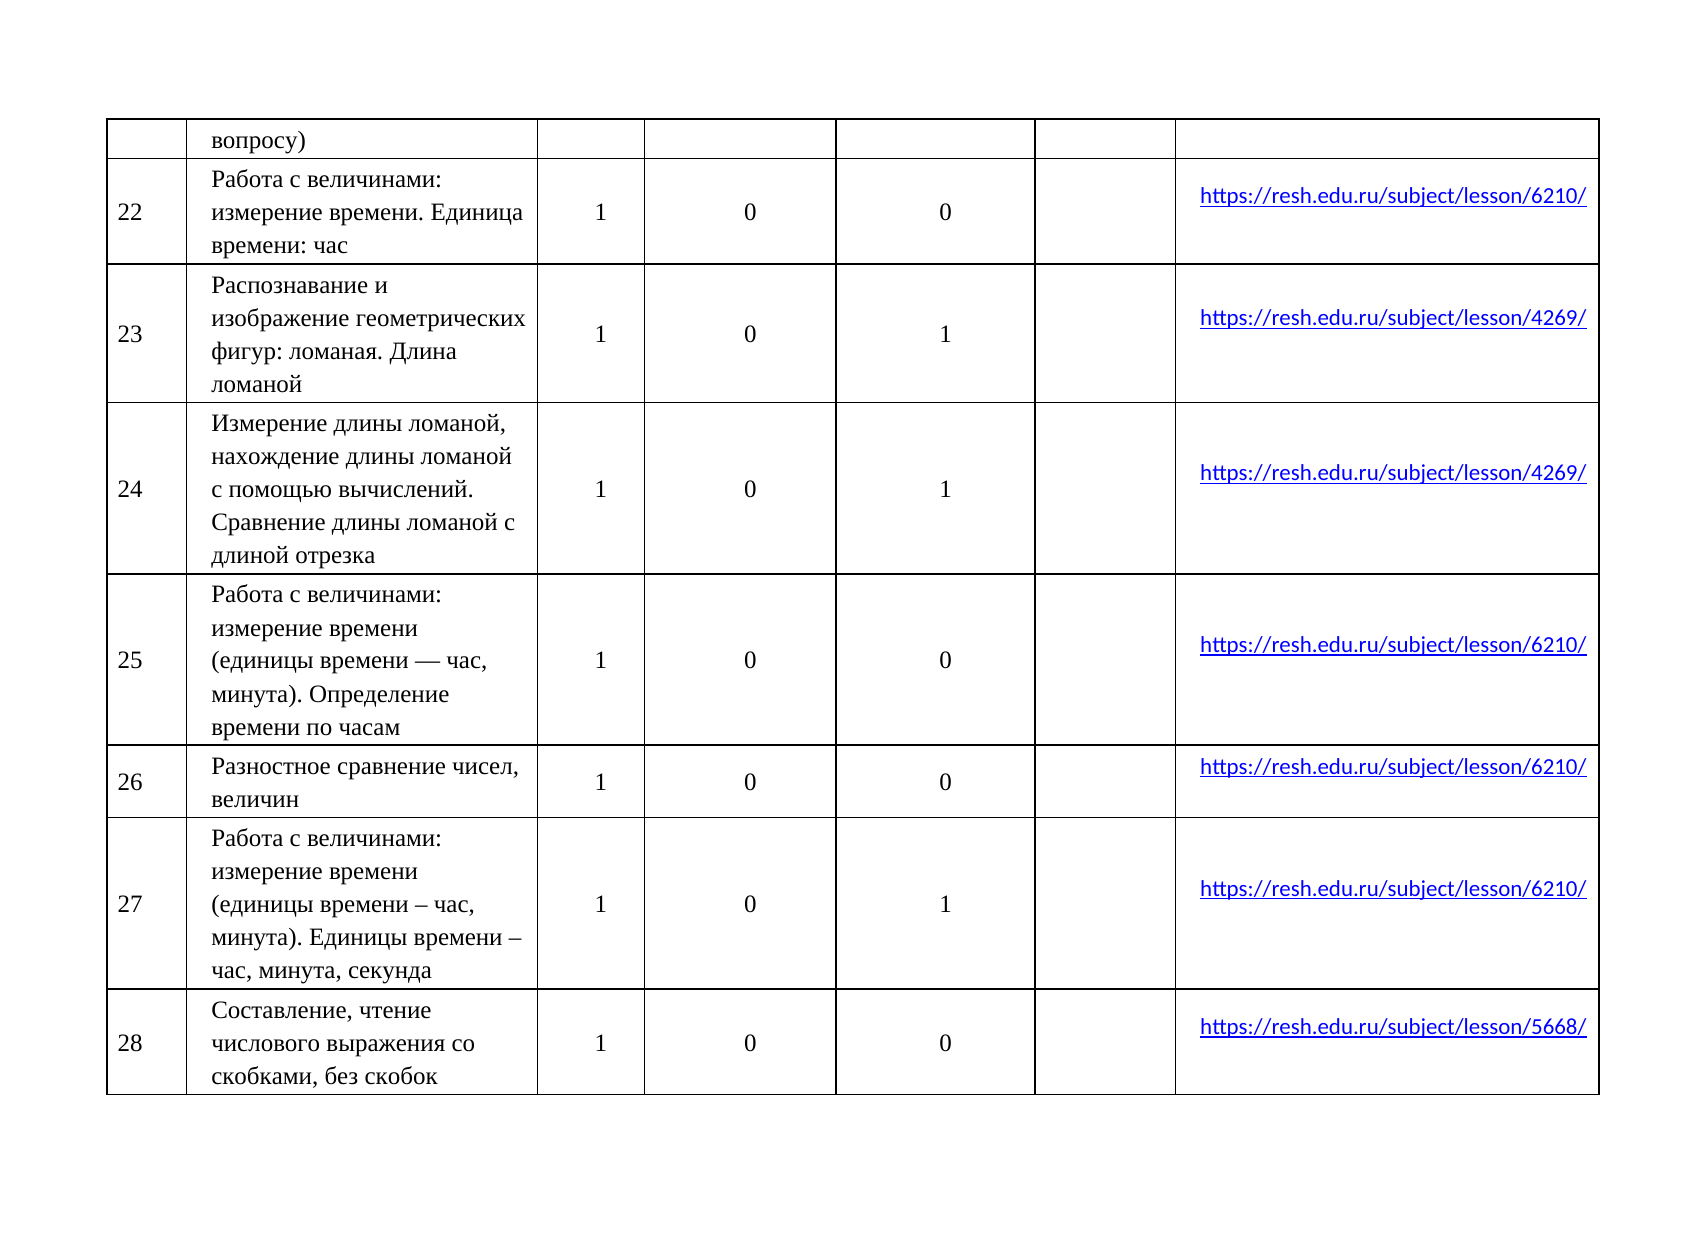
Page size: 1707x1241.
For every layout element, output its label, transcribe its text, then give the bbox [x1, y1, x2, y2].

table_cell [1036, 818, 1175, 988]
table_cell 0 [645, 120, 835, 157]
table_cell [187, 120, 537, 157]
table_cell Работа с величинами: измерение времени (единицы времени – час, минута). Единицы времени – час, минута, секунда [187, 818, 537, 988]
table_cell [1036, 159, 1175, 263]
table_cell 25 [108, 575, 186, 744]
table_cell 1 [538, 990, 644, 1093]
table_cell 1 [538, 575, 644, 744]
table_cell 28 [108, 990, 186, 1093]
table_cell [1036, 120, 1175, 157]
table_cell https://resh.edu.ru/subject/lesson/6210/ [1176, 818, 1598, 988]
table_cell 0 [837, 575, 1034, 744]
table_cell 23 [108, 265, 186, 401]
table_cell 24 [108, 403, 186, 573]
table_cell Работа с величинами: измерение времени (единицы времени — час, минута). Определение времени по часам [187, 575, 537, 744]
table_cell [1176, 120, 1598, 157]
table_cell 27 [108, 818, 186, 988]
table_cell [1036, 265, 1175, 401]
table_cell 0 [645, 159, 835, 263]
table_cell 1 [837, 403, 1034, 573]
table_cell 1 [538, 265, 644, 401]
table_cell https://resh.edu.ru/subject/lesson/4269/ [1176, 265, 1598, 401]
table_cell 1 [538, 818, 644, 988]
table_cell 1 [538, 403, 644, 573]
table_cell [1036, 575, 1175, 744]
table_cell 0 [645, 265, 835, 401]
table_cell [1036, 746, 1175, 817]
table_cell 0 [837, 746, 1034, 817]
table_cell 0 [645, 990, 835, 1093]
table_cell Работа с величинами: измерение времени. Единица времени: час [187, 159, 537, 263]
table_cell https://resh.edu.ru/subject/lesson/6210/ [1176, 159, 1598, 263]
table_cell https://resh.edu.ru/subject/lesson/4269/ [1176, 403, 1598, 573]
table_cell Измерение длины ломаной, нахождение длины ломаной с помощью вычислений. Сравнение длины ломаной с длиной отрезка [187, 403, 537, 573]
table_cell 0 [645, 575, 835, 744]
table_cell 26 [108, 746, 186, 817]
table_cell 0 [837, 120, 1034, 157]
table_cell 22 [108, 159, 186, 263]
table_cell Разностное сравнение чисел, величин [187, 746, 537, 817]
table_cell https://resh.edu.ru/subject/lesson/5668/ [1176, 990, 1598, 1093]
table_cell 0 [837, 159, 1034, 263]
table_cell 1 [837, 818, 1034, 988]
table_cell 0 [645, 746, 835, 817]
table_cell 21 [108, 120, 186, 157]
table_cell Составление, чтение числового выражения со скобками, без скобок [187, 990, 537, 1093]
table_cell 1 [538, 159, 644, 263]
table_cell 1 [538, 746, 644, 817]
table_cell 0 [645, 403, 835, 573]
table_cell https://resh.edu.ru/subject/lesson/6210/ [1176, 746, 1598, 817]
table_cell [1036, 403, 1175, 573]
table_cell 1 [837, 265, 1034, 401]
table_cell 1 [538, 120, 644, 157]
table_cell https://resh.edu.ru/subject/lesson/6210/ [1176, 575, 1598, 744]
table_cell Распознавание и изображение геометрических фигур: ломаная. Длина ломаной [187, 265, 537, 401]
table_cell 0 [837, 990, 1034, 1093]
table_cell 0 [645, 818, 835, 988]
table_cell [1036, 990, 1175, 1093]
